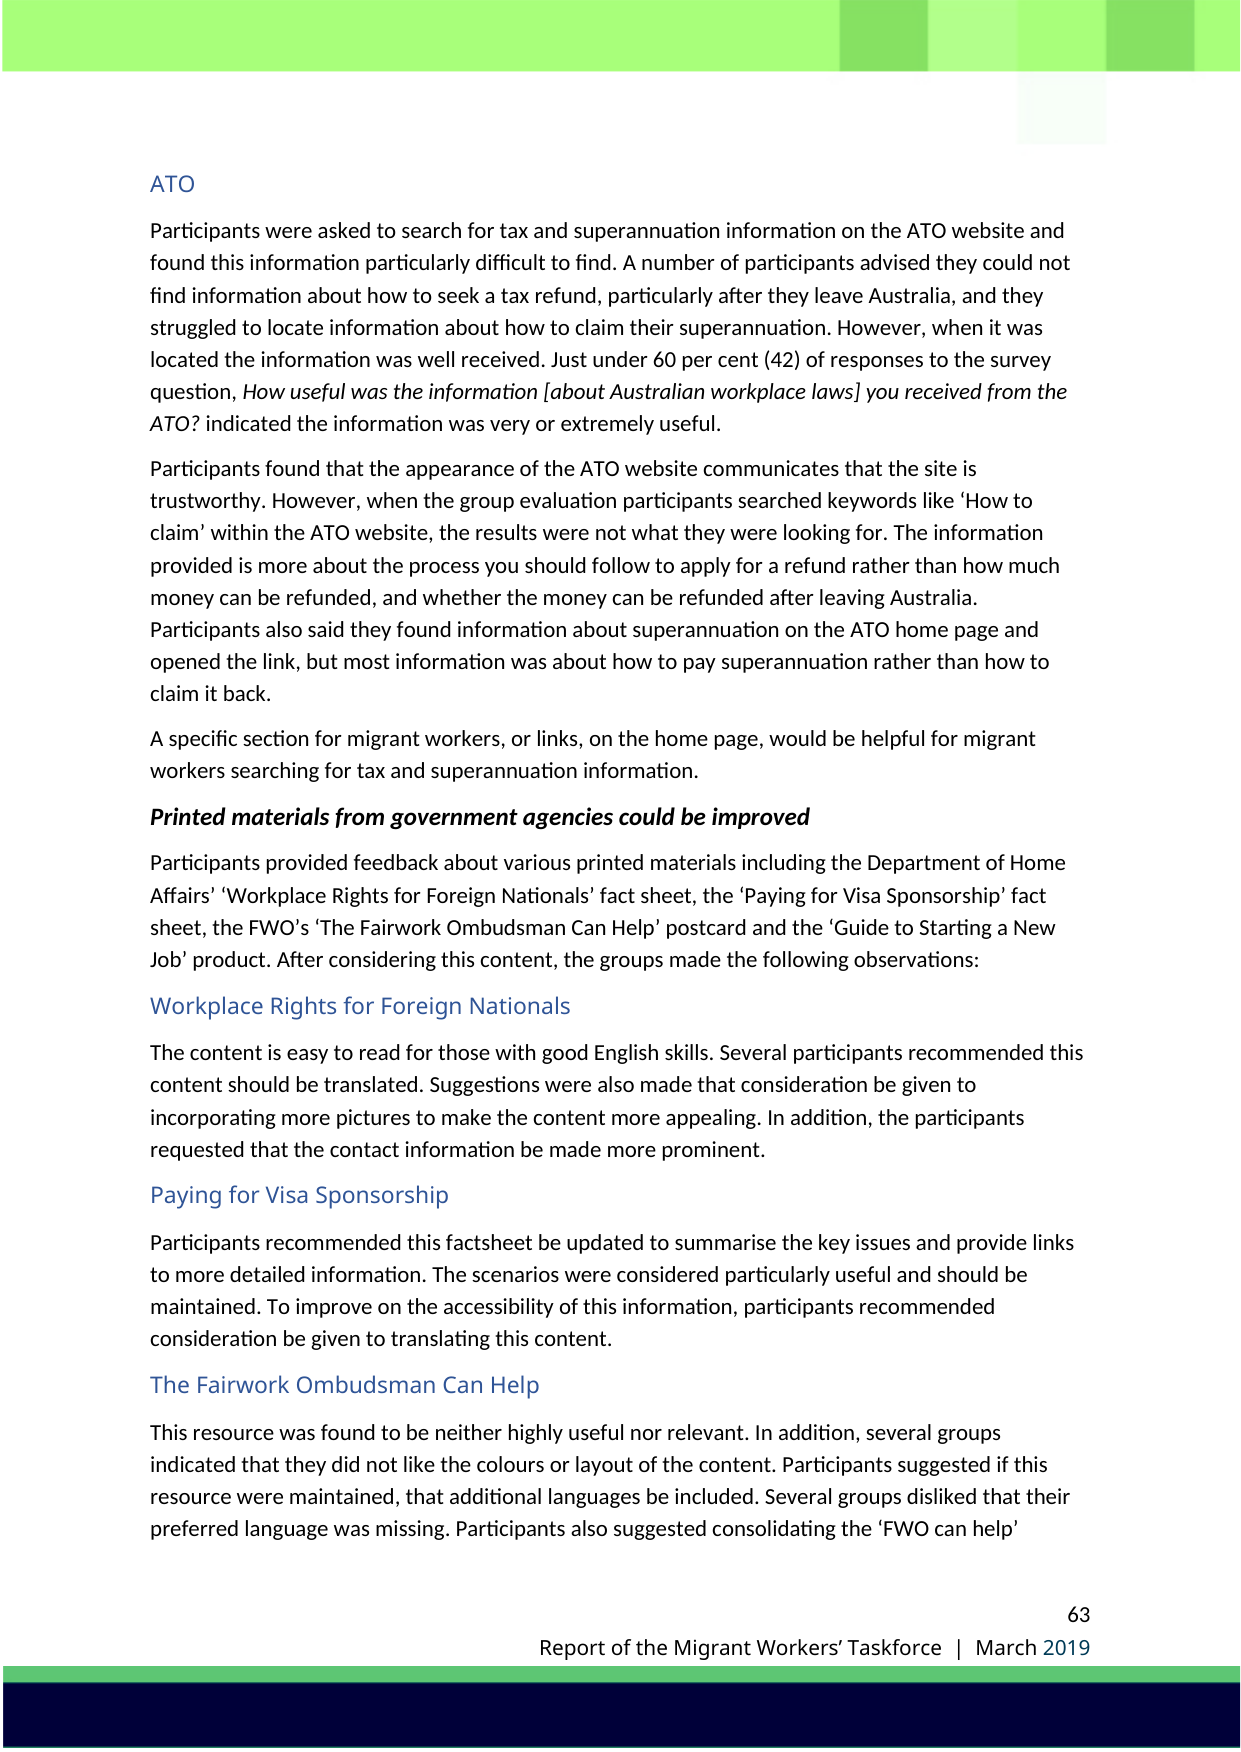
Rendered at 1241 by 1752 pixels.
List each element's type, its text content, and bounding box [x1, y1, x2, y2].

picture [2, 1666, 1241, 1748]
text Participants recommended this factsheet be updated to summarise the key issues and provide links to more detailed information. The scenarios were considered particularly useful and should be maintained. To improve on the accessibility of this information, participants recommended consideration be given to translating this content. [150, 1228, 1090, 1352]
text Participants found that the appearance of the ATO website communicates that the site is trustworthy. However, when the group evaluation participants searched keywords like ‘How to claim’ within the ATO website, the results were not what they were looking for. The information provided is more about the process you should follow to apply for a refund rather than how much money can be refunded, and whether the money can be refunded after leaving Australia. Participants also said they found information about superannuation on the ATO home page and opened the link, but most information was about how to pay superannuation rather than how to claim it back. [150, 454, 1090, 707]
subtitle Paying for Visa Sponsorship [150, 1179, 1090, 1211]
picture [2, 0, 1241, 164]
text A specific section for migrant workers, or links, on the home page, would be helpful for migrant workers searching for tax and superannuation information. [150, 724, 1090, 784]
text Participants were asked to search for tax and superannuation information on the ATO website and found this information particularly difficult to find. A number of participants advised they could not find information about how to seek a tax refund, particularly after they leave Australia, and they struggled to locate information about how to claim their superannuation. However, when it was located the information was well received. Just under 60 per cent (42) of responses to the survey question, How useful was the information [about Australian workplace laws] you received from the ATO? indicated the information was very or extremely useful. [150, 216, 1090, 437]
subtitle The Fairwork Ombudsman Can Help [150, 1369, 1090, 1400]
subtitle Printed materials from government agencies could be improved [150, 801, 1090, 832]
subtitle ATO [150, 168, 1090, 199]
subtitle Workplace Rights for Foreign Nationals [150, 990, 1090, 1021]
text Participants provided feedback about various printed materials including the Department of Home Affairs’ ‘Workplace Rights for Foreign Nationals’ fact sheet, the ‘Paying for Visa Sponsorship’ fact sheet, the FWO’s ‘The Fairwork Ombudsman Can Help’ postcard and the ‘Guide to Starting a New Job’ product. After considering this content, the groups made the following observations: [150, 848, 1090, 973]
text The content is easy to read for those with good English skills. Several participants recommended this content should be translated. Suggestions were also made that consideration be given to incorporating more pictures to make the content more appealing. In addition, the participants requested that the contact information be made more prominent. [150, 1038, 1090, 1163]
